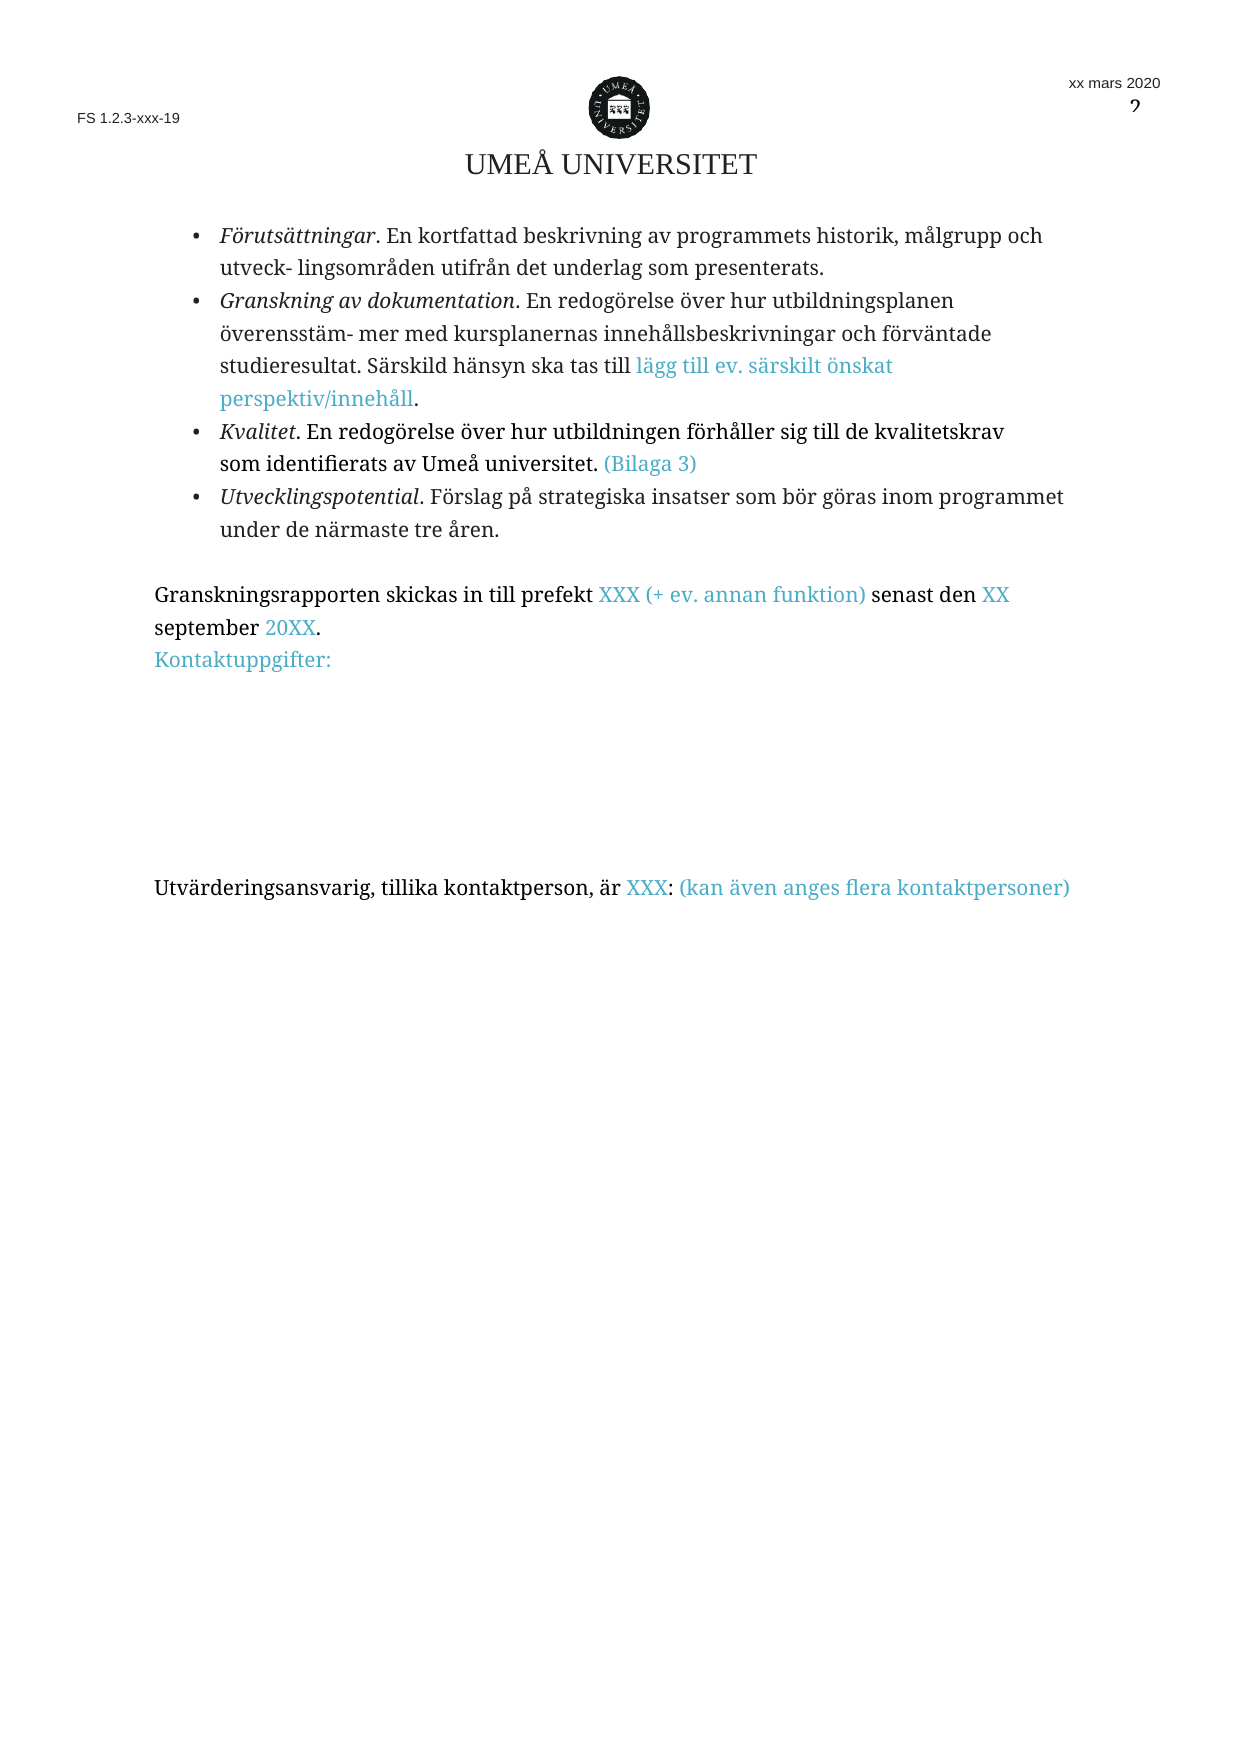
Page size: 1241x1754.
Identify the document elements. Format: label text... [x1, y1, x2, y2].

list Kvalitet. En redogörelse över hur utbildningen förhåller sig till de kvalitetskrav som identifierats av Umeå universitet. (Bilaga 3) [192, 417, 1042, 478]
text Kontaktuppgifter: [154, 645, 1082, 674]
list Utvecklingspotential. Förslag på strategiska insatser som bör göras inom programmet under de närmaste tre åren. [192, 482, 1070, 543]
text Utvärderingsansvarig, tillika kontaktperson, är XXX: (kan även anges flera kontaktpersoner) [154, 873, 1082, 902]
list Förutsättningar. En kortfattad beskrivning av programmets historik, målgrupp och utveck- lingsområden utifrån det underlag som presenterats. [192, 221, 1062, 282]
list Granskning av dokumentation. En redogörelse över hur utbildningsplanen överensstäm- mer med kursplanernas innehållsbeskrivningar och förväntade studieresultat. Särskild hänsyn ska tas till lägg till ev. särskilt önskat perspektiv/innehåll. [192, 286, 1042, 412]
text Granskningsrapporten skickas in till prefekt XXX (+ ev. annan funktion) senast den XX september 20XX. [154, 580, 1082, 641]
picture [588, 76, 650, 139]
